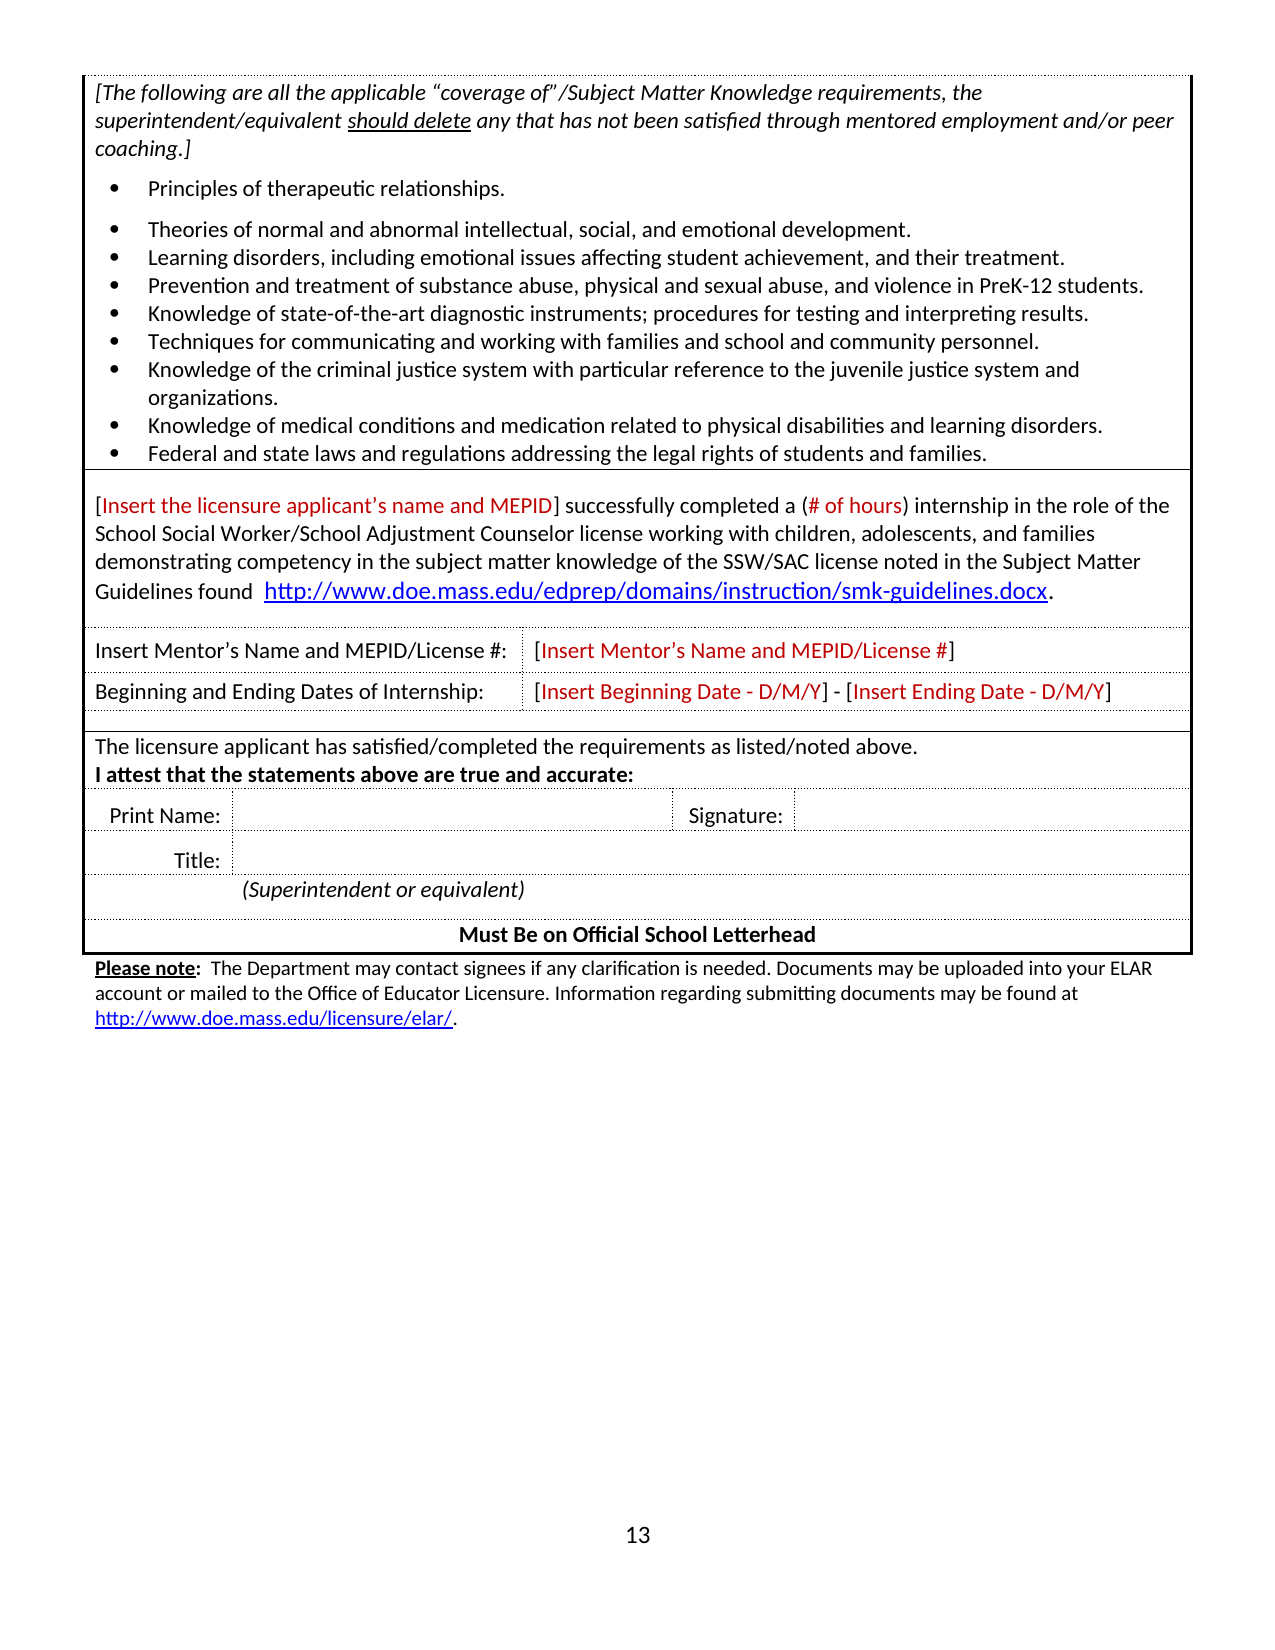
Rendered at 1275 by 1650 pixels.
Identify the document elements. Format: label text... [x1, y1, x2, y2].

table_cell Must Be on Official School Letterhead [85, 919, 1190, 952]
table_cell Beginning and Ending Dates of Internship: [85, 672, 523, 710]
table_cell Signature: [673, 788, 794, 829]
table_cell Please note: The Department may contact signees if any clarification is needed. Documents may be uploaded into your ELAR account or mailed to the Office of Educator Licensure. Information regarding submitting documents may be found at http://www.doe.mass.edu/licensure/elar/. [84, 955, 1191, 1031]
table_cell [Insert Beginning Date - D/M/Y] - [Insert Ending Date - D/M/Y] [523, 672, 1190, 710]
table_cell [232, 788, 673, 829]
table_cell (Superintendent or equivalent) [85, 874, 1190, 919]
table_cell [85, 710, 1190, 731]
table_cell [The following are all the applicable “coverage of”/Subject Matter Knowledge requirements, the superintendent/equivalent should delete any that has not been satisfied through mentored employment and/or peer coaching.] Principles of therapeutic relationships. Theories of normal and abnormal intellectual, social, and emotional development. Learning disorders, including emotional issues affecting student achievement, and their treatment. Prevention and treatment of substance abuse, physical and sexual abuse, and violence in PreK-12 students. Knowledge of state-of-the-art diagnostic instruments; procedures for testing and interpreting results. Techniques for communicating and working with families and school and community personnel. Knowledge of the criminal justice system with particular reference to the juvenile justice system and organizations. Knowledge of medical conditions and medication related to physical disabilities and learning disorders. Federal and state laws and regulations addressing the legal rights of students and families. [85, 75, 1190, 469]
table_cell [232, 830, 1190, 874]
table_cell Title: [85, 830, 232, 874]
table_cell [795, 788, 1190, 829]
table_cell Print Name: [85, 788, 232, 829]
table_cell [Insert Mentor’s Name and MEPID/License #] [523, 627, 1190, 672]
table_cell [Insert the licensure applicant’s name and MEPID] successfully completed a (# of hours) internship in the role of the School Social Worker/School Adjustment Counselor license working with children, adolescents, and families demonstrating competency in the subject matter knowledge of the SSW/SAC license noted in the Subject Matter Guidelines found http://www.doe.mass.edu/edprep/domains/instruction/smk-guidelines.docx. [85, 470, 1190, 627]
table_cell Insert Mentor’s Name and MEPID/License #: [85, 627, 523, 672]
table_cell The licensure applicant has satisfied/completed the requirements as listed/noted above. I attest that the statements above are true and accurate: [85, 732, 1190, 788]
